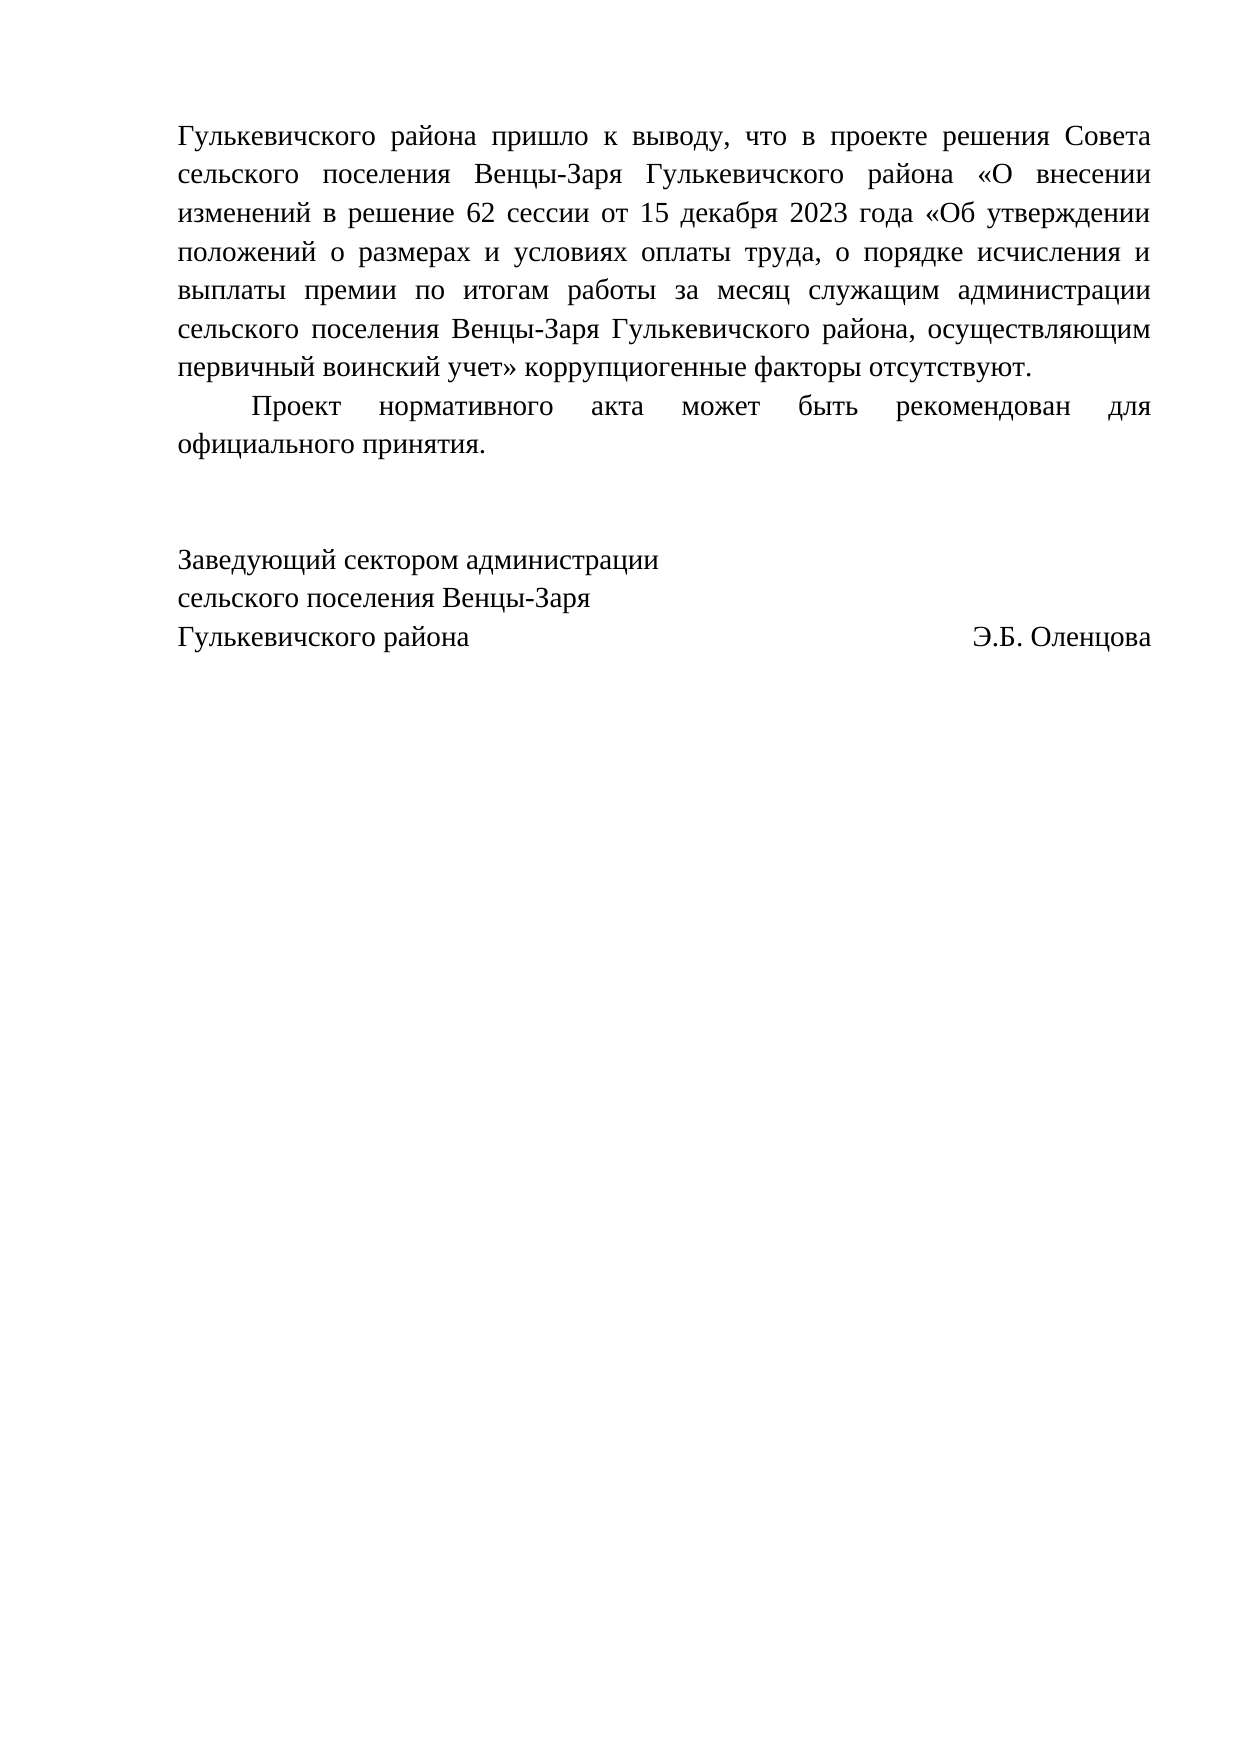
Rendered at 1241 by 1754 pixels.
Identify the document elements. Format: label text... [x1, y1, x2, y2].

text сельского поселения Венцы-Заря [177, 581, 1152, 614]
text Гулькевичского района Э.Б. Оленцова [177, 619, 1152, 653]
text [177, 118, 1152, 383]
text Проект нормативного акта может быть рекомендован для официального принятия. [177, 388, 1152, 460]
text Заведующий сектором администрации [177, 542, 1152, 576]
